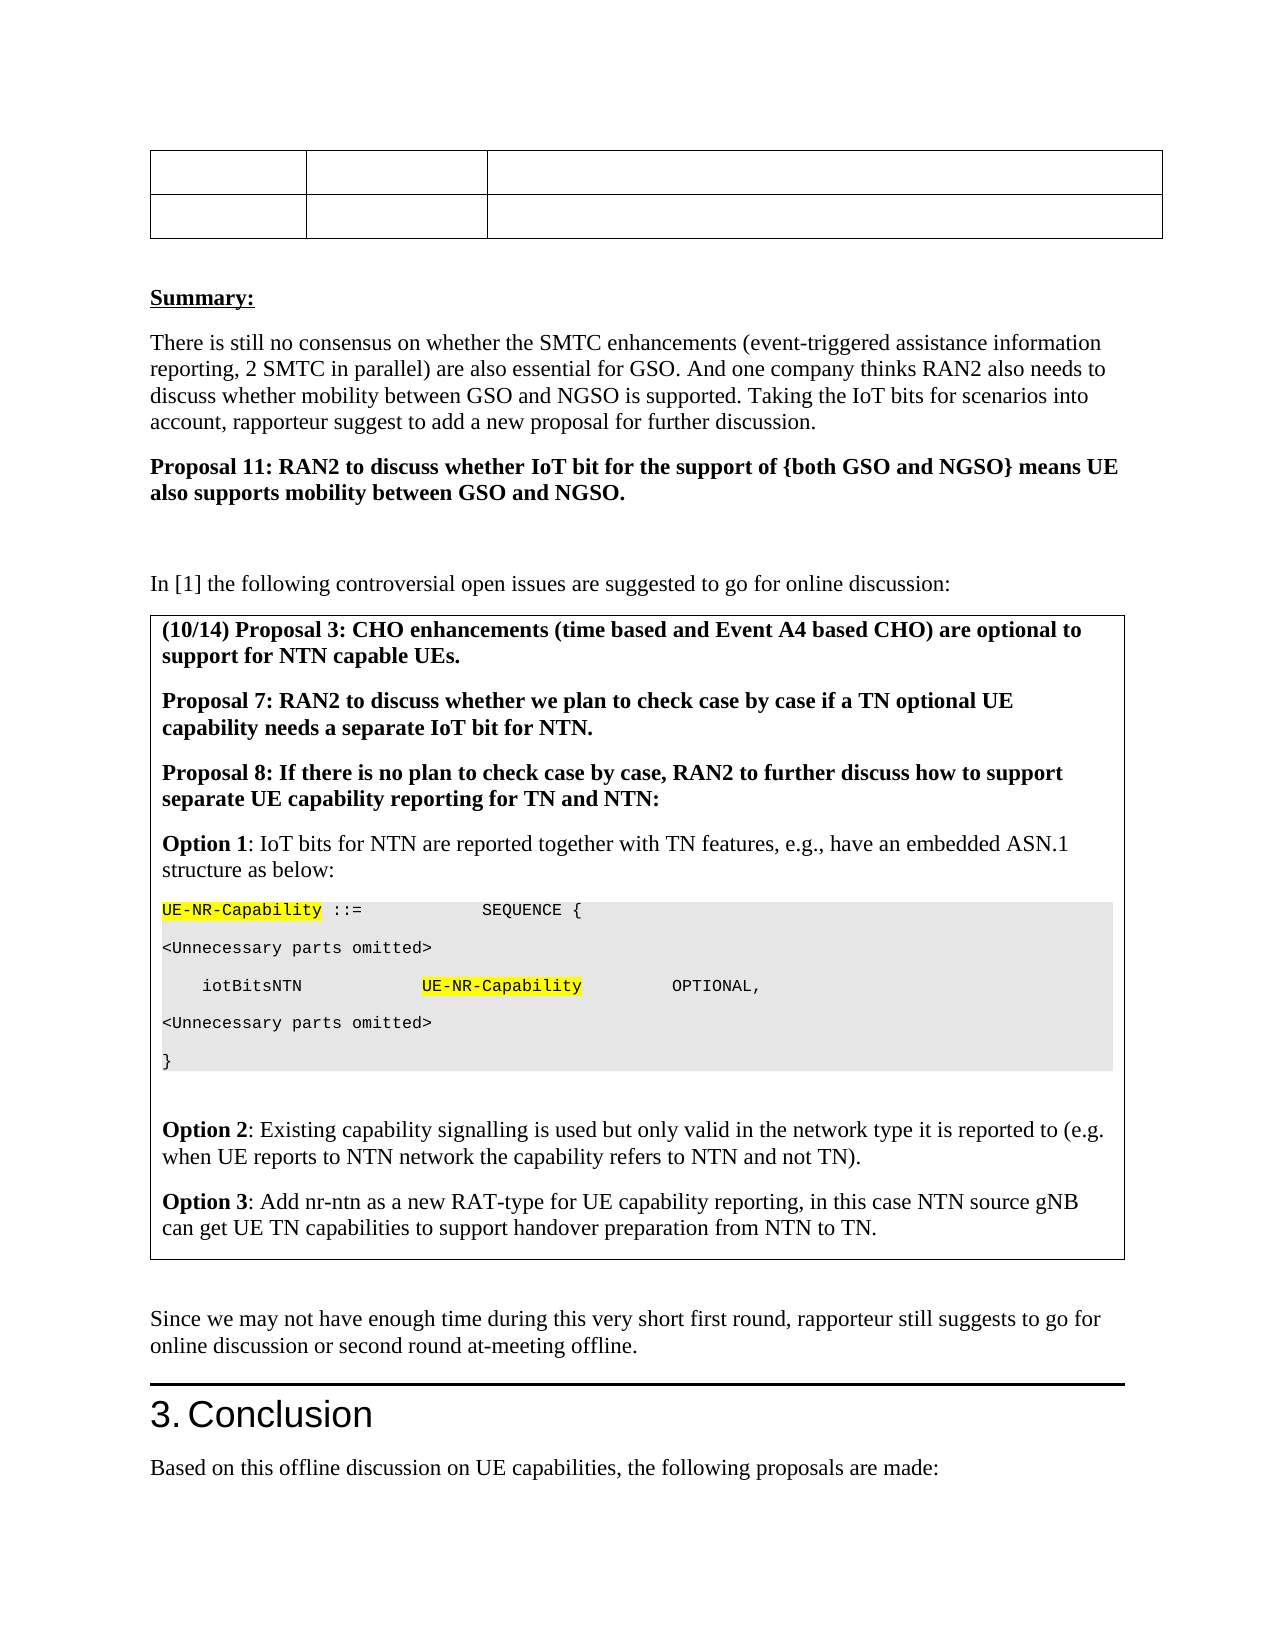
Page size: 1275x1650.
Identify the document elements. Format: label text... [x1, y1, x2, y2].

subtitle Conclusion [150, 1386, 1125, 1436]
table_cell [488, 195, 1162, 238]
table_cell [151, 151, 306, 194]
text Since we may not have enough time during this very short first round, rapporteur still suggests to go for online discussion or second round at-meeting offline. [150, 1306, 1125, 1358]
table_cell [307, 151, 487, 194]
text Based on this offline discussion on UE capabilities, the following proposals are made: [150, 1454, 1125, 1481]
text There is still no consensus on whether the SMTC enhancements (event-triggered assistance information reporting, 2 SMTC in parallel) are also essential for GSO. And one company thinks RAN2 also needs to discuss whether mobility between GSO and NGSO is supported. Taking the IoT bits for scenarios into account, rapporteur suggest to add a new proposal for further discussion. [150, 329, 1125, 434]
text Proposal 11: RAN2 to discuss whether IoT bit for the support of {both GSO and NGSO} means UE also supports mobility between GSO and NGSO. [150, 453, 1125, 506]
text Summary: [150, 284, 1125, 310]
text In [1] the following controversial open issues are suggested to go for online discussion: [150, 570, 1125, 596]
table_cell [151, 195, 306, 238]
table_header (10/14) Proposal 3: CHO enhancements (time based and Event A4 based CHO) are optional to support for NTN capable UEs. Proposal 7: RAN2 to discuss whether we plan to check case by case if a TN optional UE capability needs a separate IoT bit for NTN. Proposal 8: If there is no plan to check case by case, RAN2 to further discuss how to support separate UE capability reporting for TN and NTN: Option 1: IoT bits for NTN are reported together with TN features, e.g., have an embedded ASN.1 structure as below: UE-NR-Capability ::= SEQUENCE { <Unnecessary parts omitted> iotBitsNTN UE-NR-Capability OPTIONAL, <Unnecessary parts omitted> } Option 2: Existing capability signalling is used but only valid in the network type it is reported to (e.g. when UE reports to NTN network the capability refers to NTN and not TN). Option 3: Add nr-ntn as a new RAT-type for UE capability reporting, in this case NTN source gNB can get UE TN capabilities to support handover preparation from NTN to TN. [151, 616, 1124, 1259]
table_cell [307, 195, 487, 238]
table_cell [488, 151, 1162, 194]
